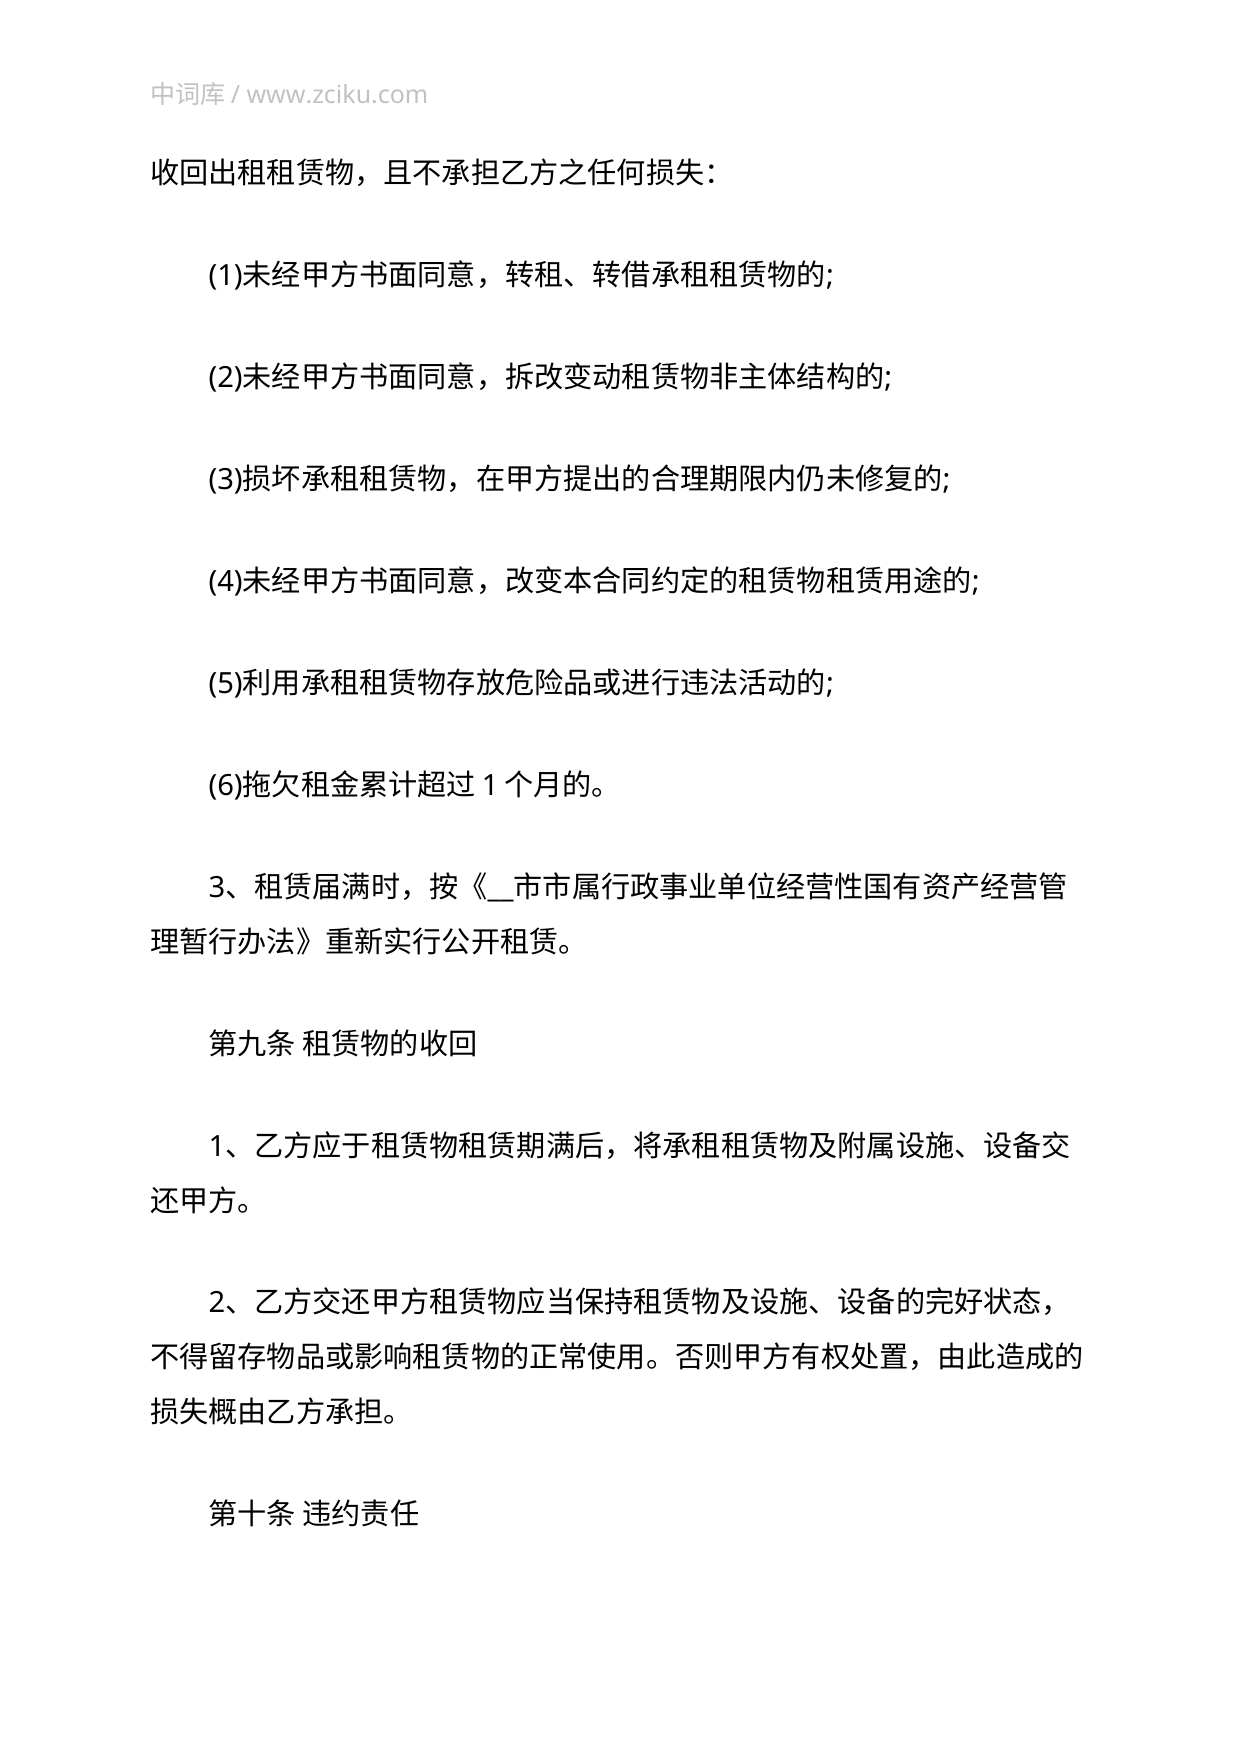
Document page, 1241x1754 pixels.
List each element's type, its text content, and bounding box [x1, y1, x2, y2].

text 第九条 租赁物的收回 [150, 1020, 1090, 1063]
text (2)未经甲方书面同意，拆改变动租赁物非主体结构的; [150, 354, 1090, 396]
text (4)未经甲方书面同意，改变本合同约定的租赁物租赁用途的; [150, 558, 1090, 600]
text (6)拖欠租金累计超过1个月的。 [150, 762, 1090, 804]
text 2、乙方交还甲方租赁物应当保持租赁物及设施、设备的完好状态，不得留存物品或影响租赁物的正常使用。否则甲方有权处置，由此造成的损失概由乙方承担。 [150, 1279, 1090, 1431]
text 3、租赁届满时，按《__市市属行政事业单位经营性国有资产经营管理暂行办法》重新实行公开租赁。 [150, 864, 1090, 961]
text (1)未经甲方书面同意，转租、转借承租租赁物的; [150, 252, 1090, 294]
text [150, 150, 1090, 192]
text 第十条 违约责任 [150, 1491, 1090, 1533]
text (3)损坏承租租赁物，在甲方提出的合理期限内仍未修复的; [150, 456, 1090, 498]
text (5)利用承租租赁物存放危险品或进行违法活动的; [150, 660, 1090, 702]
text 1、乙方应于租赁物租赁期满后，将承租租赁物及附属设施、设备交还甲方。 [150, 1122, 1090, 1219]
